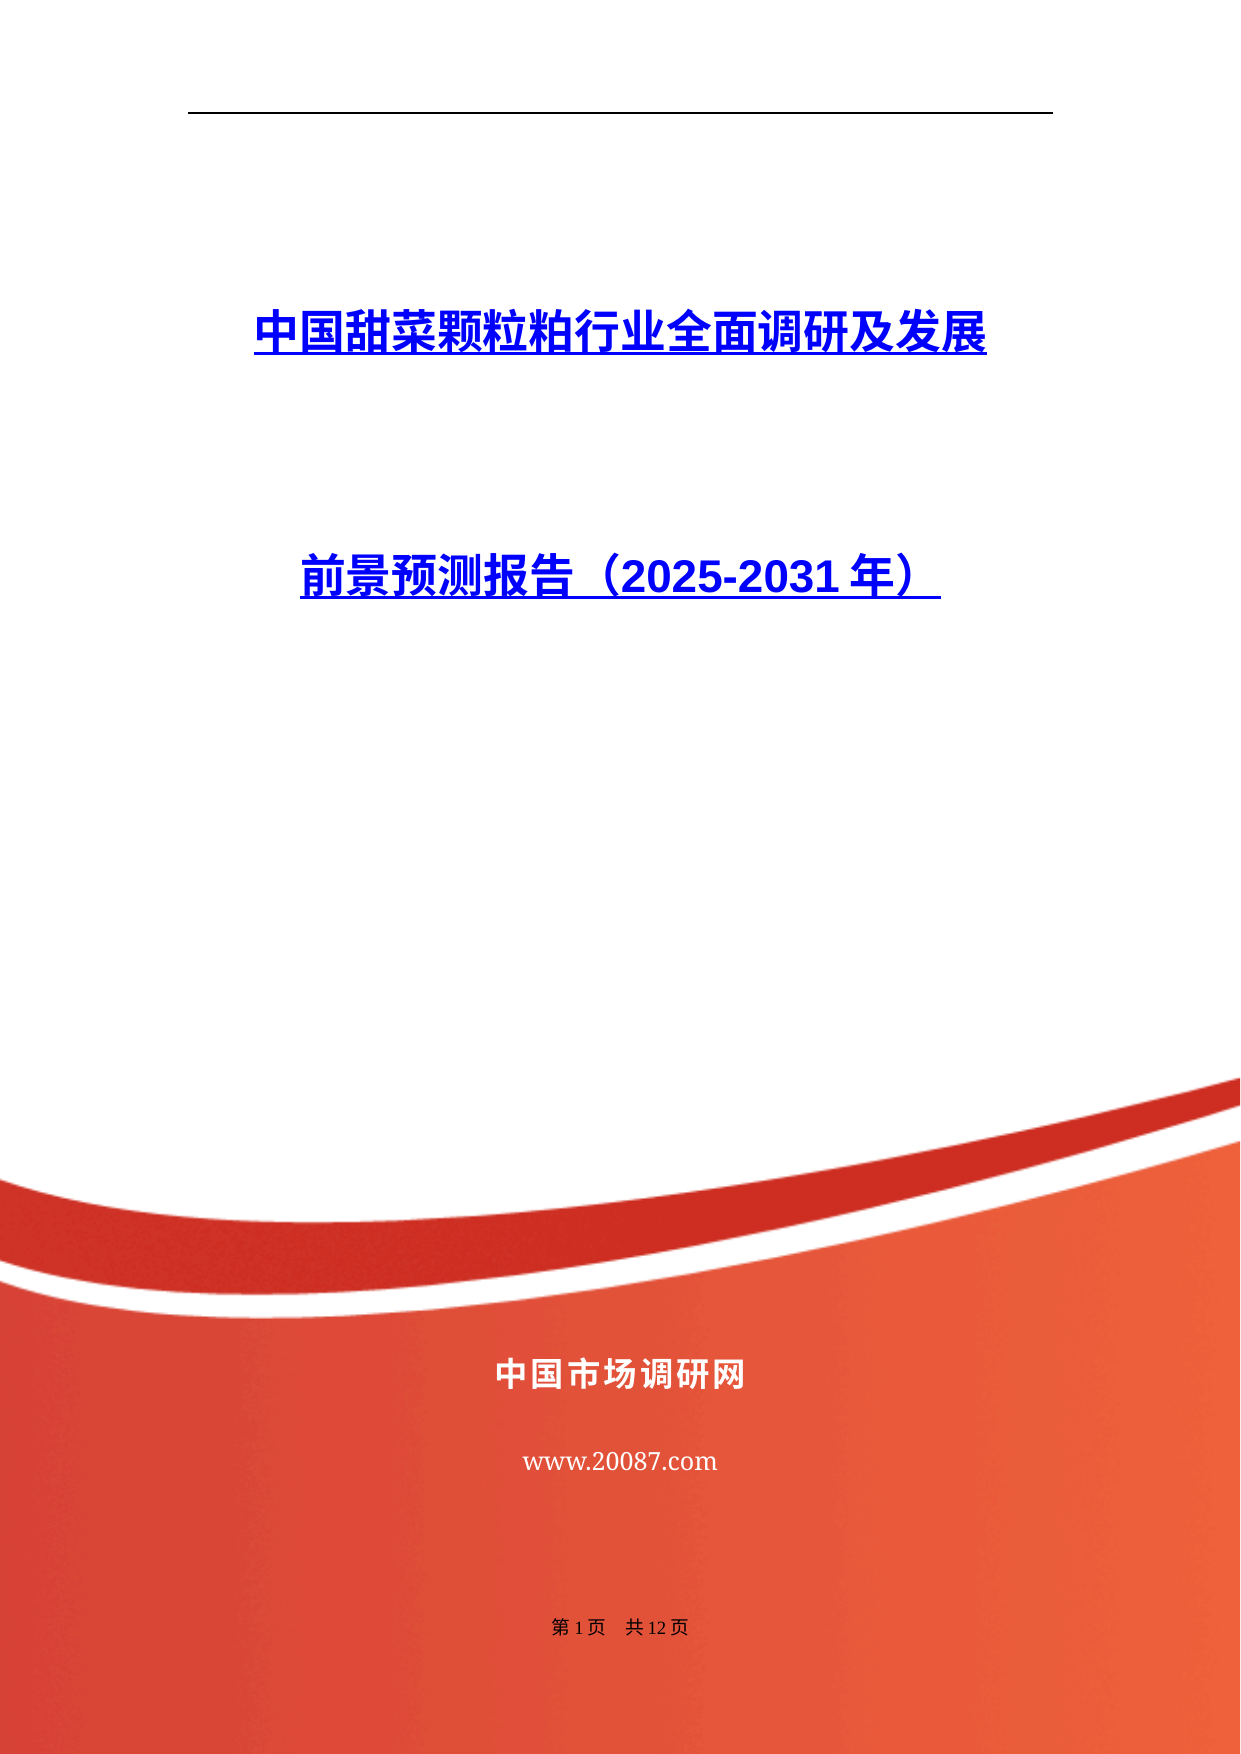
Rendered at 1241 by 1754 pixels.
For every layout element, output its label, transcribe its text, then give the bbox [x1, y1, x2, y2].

subtitle 中国市场调研网 [187, 1339, 1053, 1404]
table_header 中国甜菜颗粒粕行业全面调研及发展前景预测报告（2025-2031年） [188, 207, 1053, 773]
text www.20087.com [187, 1428, 1053, 1493]
picture [0, 1006, 1241, 1754]
